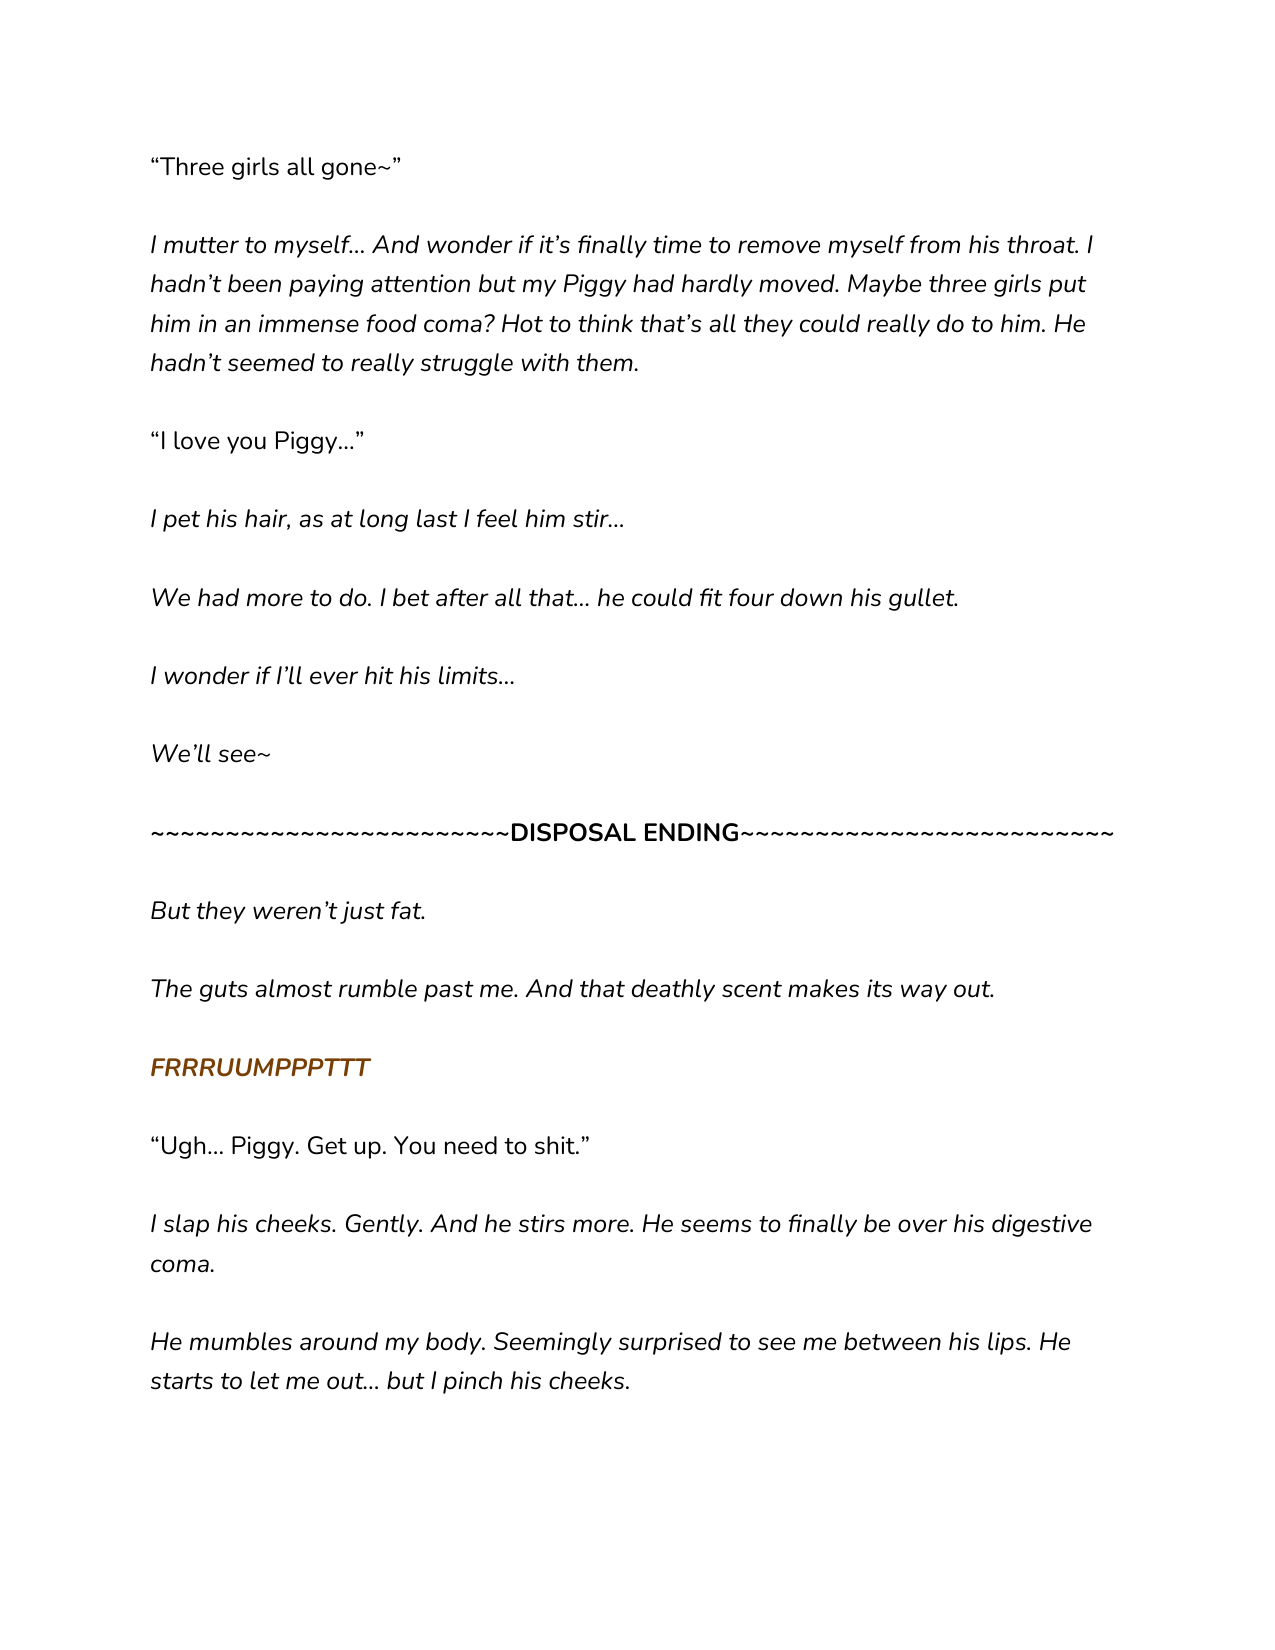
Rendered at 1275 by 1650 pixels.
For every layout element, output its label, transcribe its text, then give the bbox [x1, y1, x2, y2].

text “I love you Piggy…” [150, 424, 1125, 458]
text “Three girls all gone~” [150, 150, 1125, 184]
text “Ugh… Piggy. Get up. You need to shit.” [150, 1129, 1125, 1163]
text We’ll see~ [150, 737, 1125, 772]
text He mumbles around my body. Seemingly surprised to see me between his lips. He starts to let me out… but I pinch his cheeks. [150, 1325, 1125, 1398]
text I mutter to myself… And wonder if it’s finally time to remove myself from his throat. I hadn’t been paying attention but my Piggy had hardly moved. Maybe three girls put him in an immense food coma? Hot to think that’s all they could really do to him. He hadn’t seemed to really struggle with them. [150, 228, 1125, 380]
text The guts almost rumble past me. And that deathly scent makes its way out. [150, 972, 1125, 1007]
text I wonder if I’ll ever hit his limits… [150, 659, 1125, 693]
text I slap his cheeks. Gently. And he stirs more. He seems to finally be over his digestive coma. [150, 1207, 1125, 1281]
text FRRRUUMPPPTTT [150, 1051, 1125, 1085]
text We had more to do. I bet after all that… he could fit four down his gullet. [150, 581, 1125, 615]
text ~~~~~~~~~~~~~~~~~~~~~~~~DISPOSAL ENDING~~~~~~~~~~~~~~~~~~~~~~~~~ [150, 816, 1125, 850]
text But they weren’t just fat. [150, 894, 1125, 928]
text I pet his hair, as at long last I feel him stir… [150, 502, 1125, 537]
